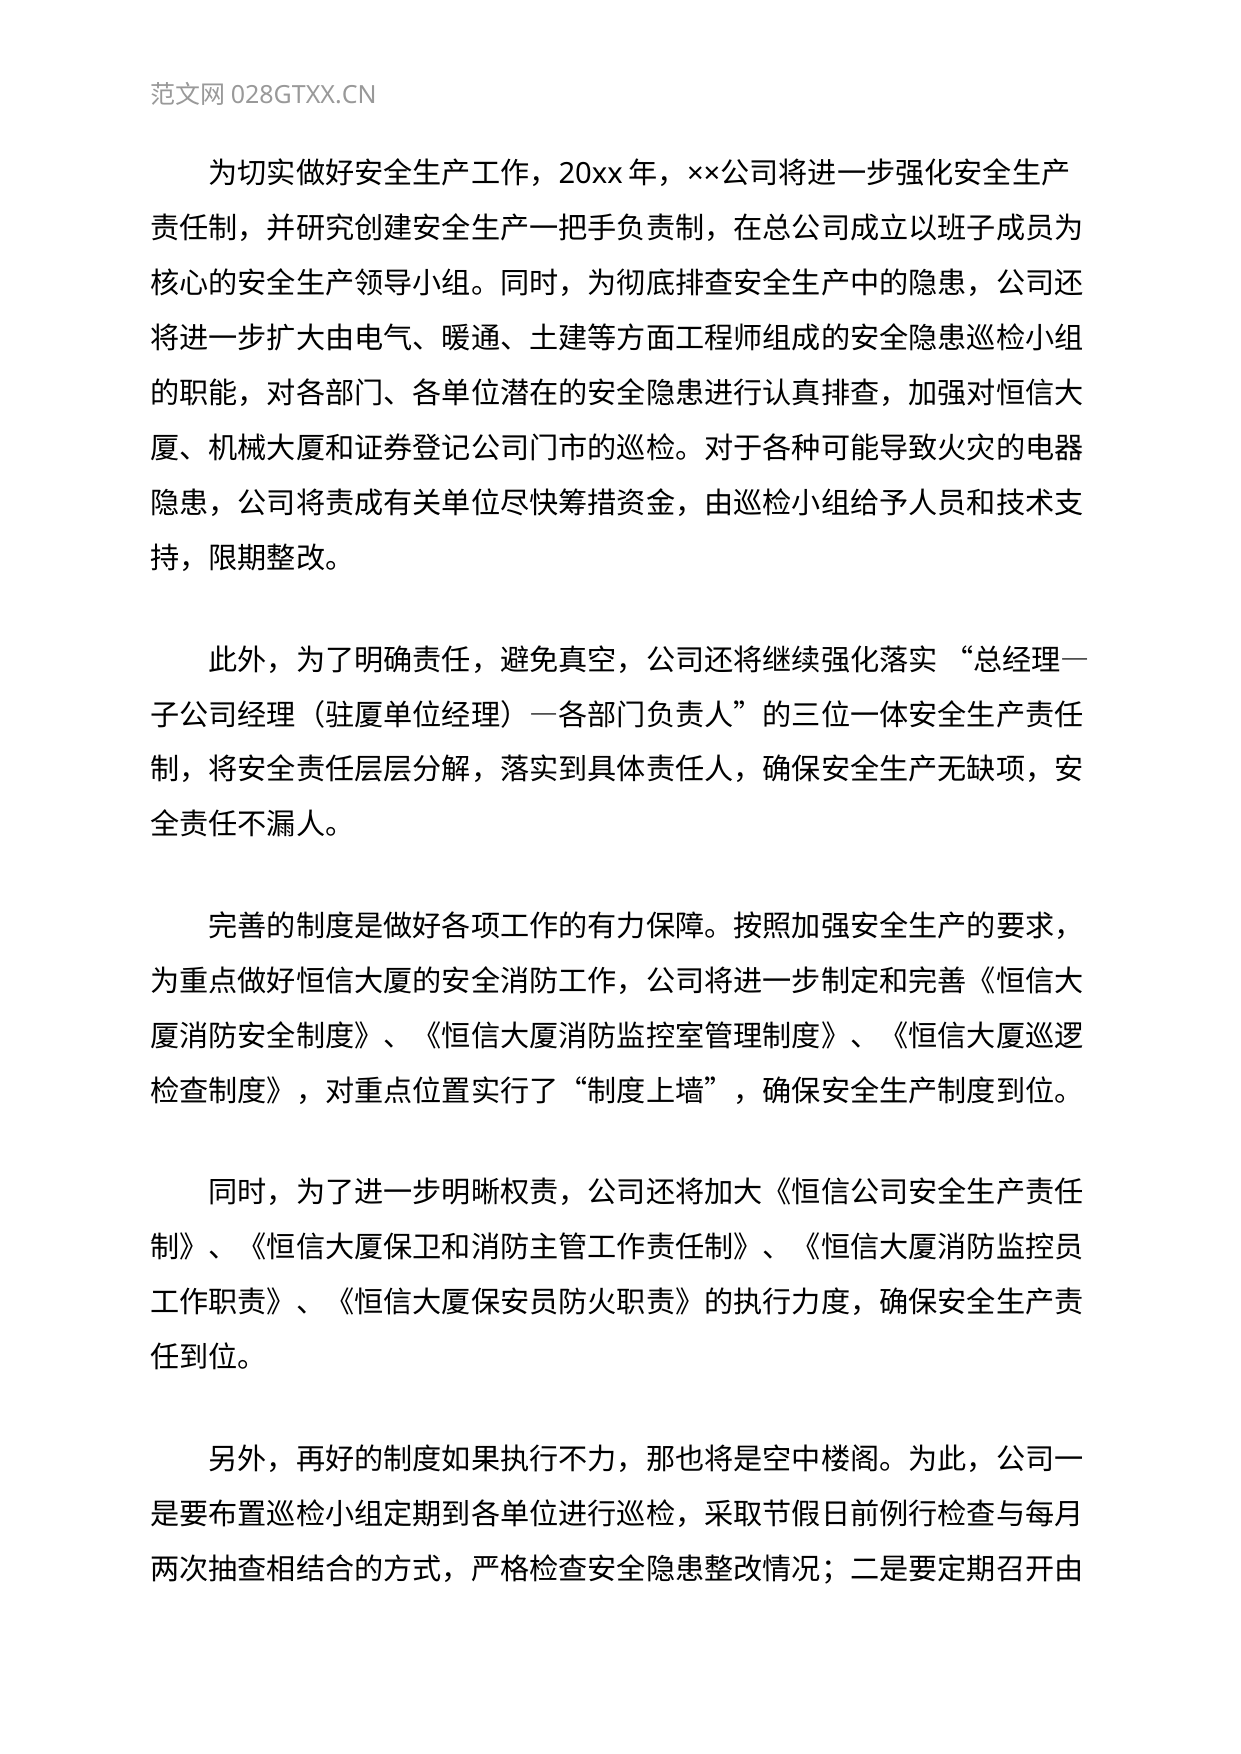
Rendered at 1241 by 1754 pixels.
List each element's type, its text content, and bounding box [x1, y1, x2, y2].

text 为切实做好安全生产工作，20xx年，××公司将进一步强化安全生产责任制，并研究创建安全生产一把手负责制，在总公司成立以班子成员为核心的安全生产领导小组。同时，为彻底排查安全生产中的隐患，公司还将进一步扩大由电气、暖通、土建等方面工程师组成的安全隐患巡检小组的职能，对各部门、各单位潜在的安全隐患进行认真排查，加强对恒信大厦、机械大厦和证券登记公司门市的巡检。对于各种可能导致火灾的电器隐患，公司将责成有关单位尽快筹措资金，由巡检小组给予人员和技术支持，限期整改。 [150, 150, 1090, 577]
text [150, 1436, 1090, 1588]
text 同时，为了进一步明晰权责，公司还将加大《恒信公司安全生产责任制》、《恒信大厦保卫和消防主管工作责任制》、《恒信大厦消防监控员工作职责》、《恒信大厦保安员防火职责》的执行力度，确保安全生产责任到位。 [150, 1169, 1090, 1376]
text 此外，为了明确责任，避免真空，公司还将继续强化落实 “总经理—子公司经理（驻厦单位经理）—各部门负责人”的三位一体安全生产责任制，将安全责任层层分解，落实到具体责任人，确保安全生产无缺项，安全责任不漏人。 [150, 636, 1090, 843]
text 完善的制度是做好各项工作的有力保障。按照加强安全生产的要求，为重点做好恒信大厦的安全消防工作，公司将进一步制定和完善《恒信大厦消防安全制度》、《恒信大厦消防监控室管理制度》、《恒信大厦巡逻检查制度》，对重点位置实行了“制度上墙”，确保安全生产制度到位。 [150, 903, 1090, 1109]
